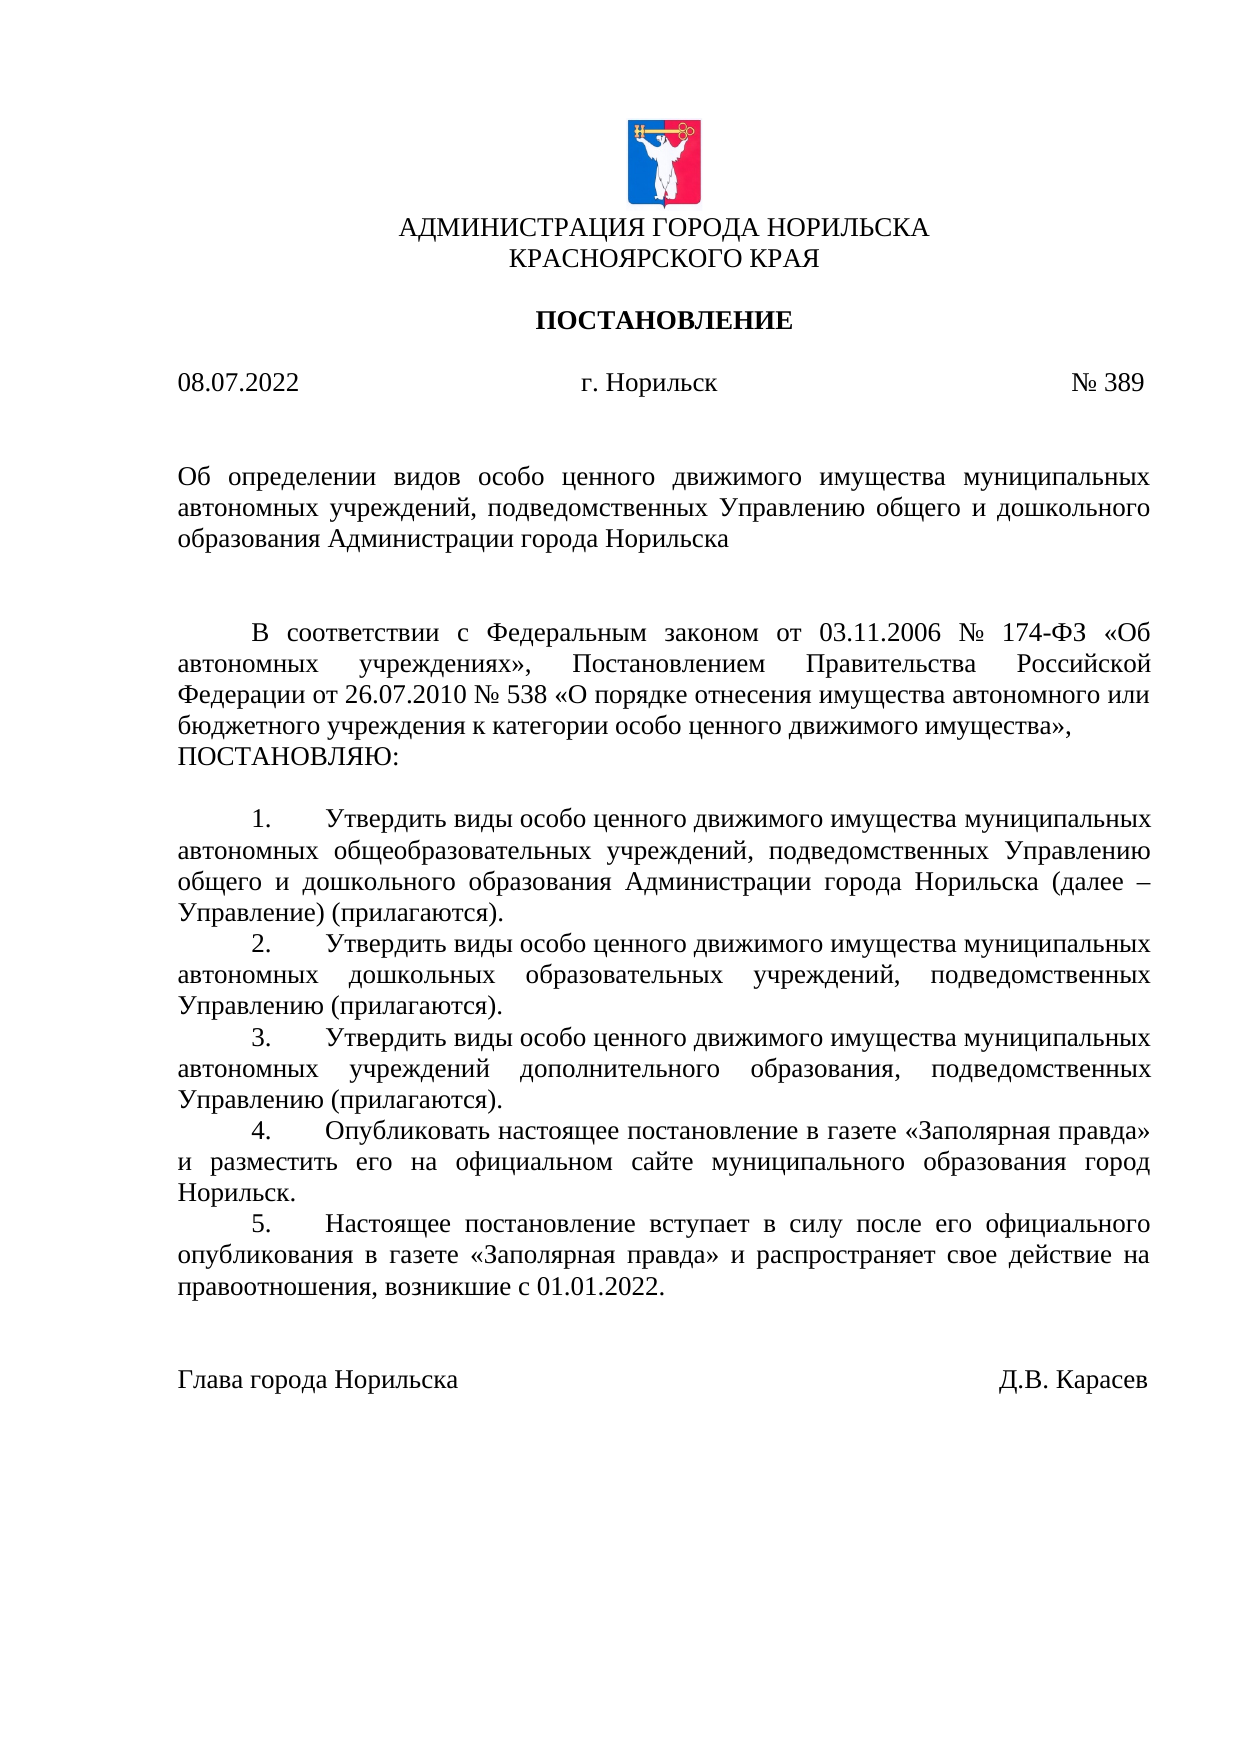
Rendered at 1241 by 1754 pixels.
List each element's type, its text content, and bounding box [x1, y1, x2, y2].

picture [626, 118, 703, 211]
text ПОСТАНОВЛЕНИЕ [177, 304, 1152, 335]
text Глава города Норильска Д.В. Карасев [177, 1363, 1152, 1394]
title Об определении видов особо ценного движимого имущества муниципальных автономных учреждений, подведомственных Управлению общего и дошкольного образования Администрации города Норильска [177, 460, 1152, 553]
text ПОСТАНОВЛЯЮ: [177, 740, 1152, 771]
text 4. Опубликовать настоящее постановление в газете «Заполярная правда» и разместить его на официальном сайте муниципального образования город Норильск. [177, 1114, 1152, 1207]
text В соответствии с Федеральным законом от 03.11.2006 № 174-ФЗ «Об автономных учреждениях», Постановлением Правительства Российской Федерации от 26.07.2010 № 538 «О порядке отнесения имущества автономного или бюджетного учреждения к категории особо ценного движимого имущества», [177, 616, 1152, 740]
text 3. Утвердить виды особо ценного движимого имущества муниципальных автономных учреждений дополнительного образования, подведомственных Управлению (прилагаются). [177, 1021, 1152, 1114]
text 1. Утвердить виды особо ценного движимого имущества муниципальных автономных общеобразовательных учреждений, подведомственных Управлению общего и дошкольного образования Администрации города Норильска (далее – Управление) (прилагаются). [177, 803, 1152, 927]
text АДМИНИСТРАЦИЯ ГОРОДА НОРИЛЬСКА [177, 211, 1152, 242]
text 5. Настоящее постановление вступает в силу после его официального опубликования в газете «Заполярная правда» и распространяет свое действие на правоотношения, возникшие с 01.01.2022. [177, 1207, 1152, 1301]
text 2. Утвердить виды особо ценного движимого имущества муниципальных автономных дошкольных образовательных учреждений, подведомственных Управлению (прилагаются). [177, 927, 1152, 1021]
text КРАСНОЯРСКОГО КРАЯ [177, 242, 1152, 273]
text 08.07.2022 г. Норильск № 389 [177, 367, 1152, 398]
